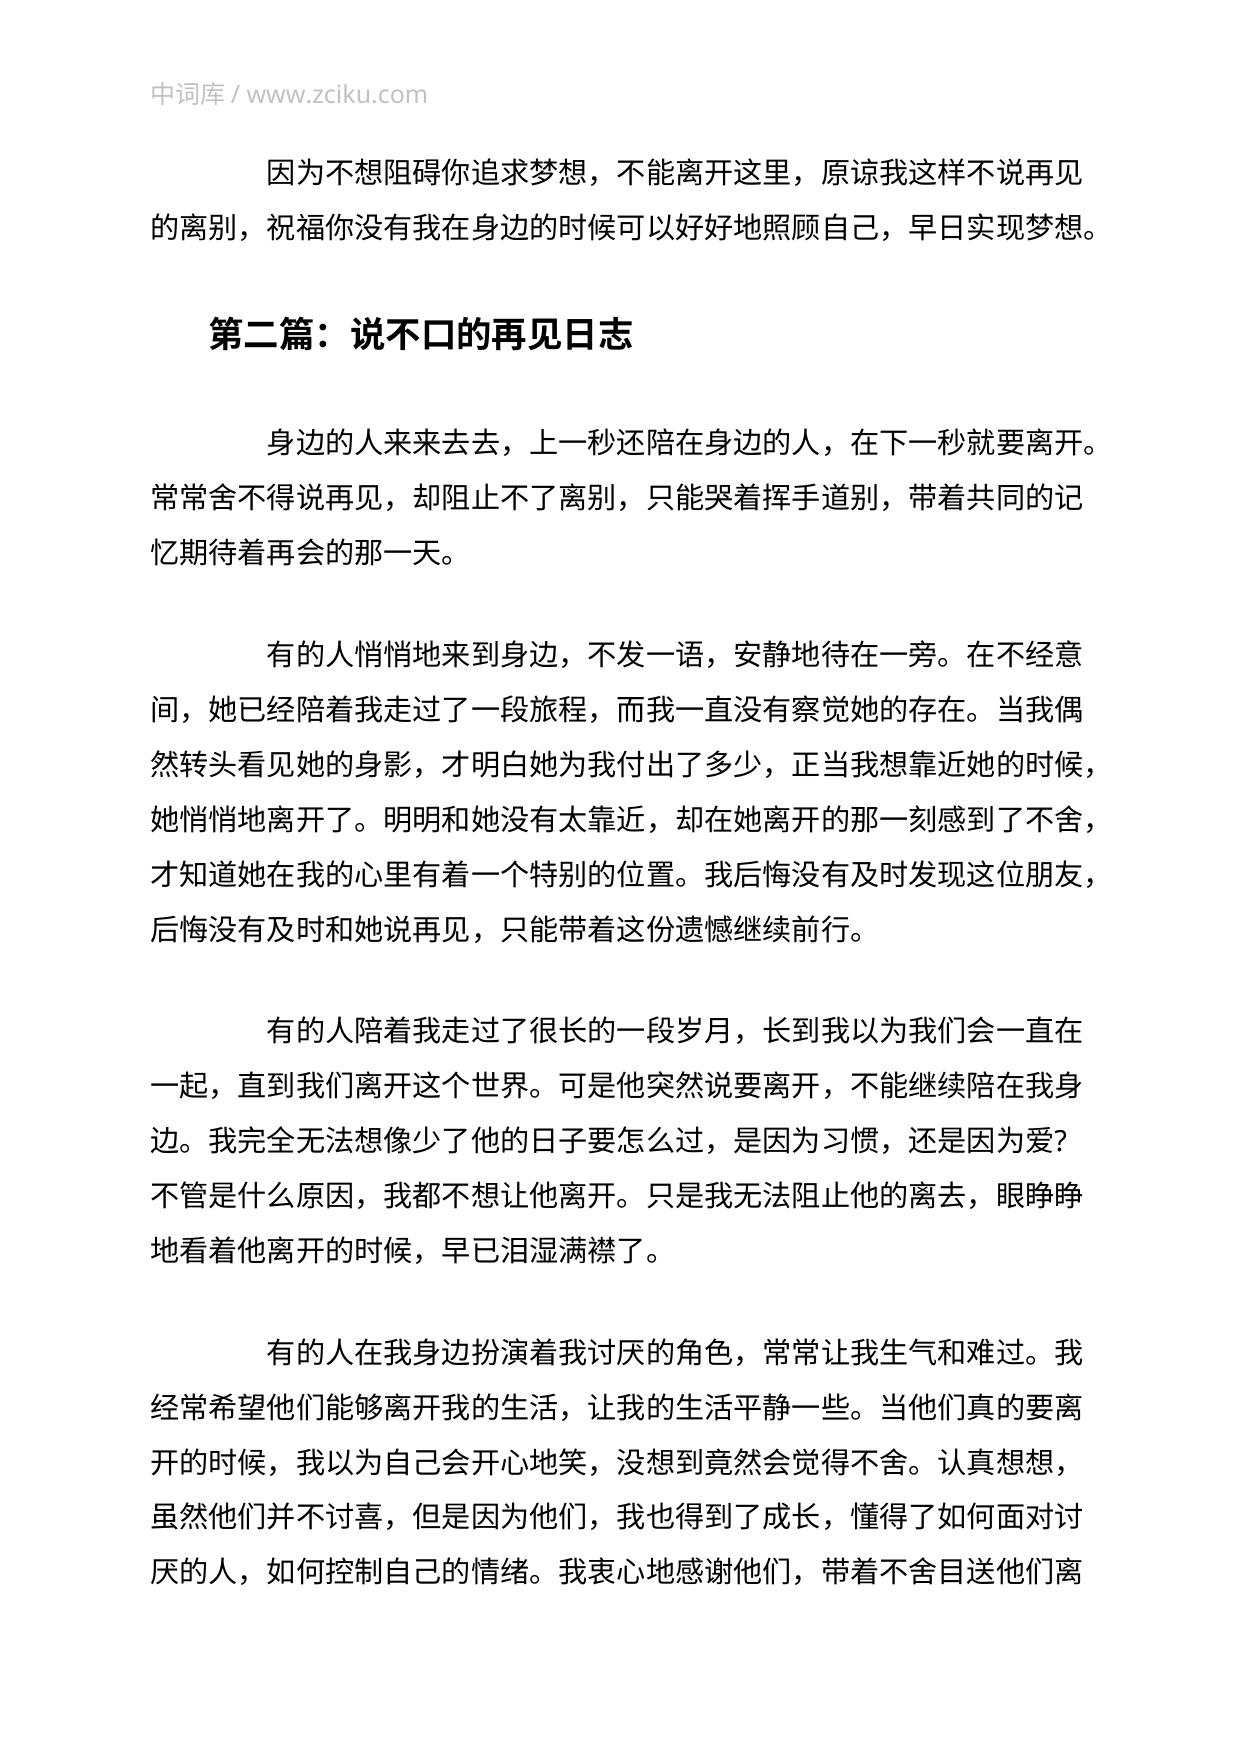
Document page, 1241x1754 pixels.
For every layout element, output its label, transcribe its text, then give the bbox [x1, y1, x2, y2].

text 有的人悄悄地来到身边，不发一语，安静地待在一旁。在不经意间，她已经陪着我走过了一段旅程，而我一直没有察觉她的存在。当我偶然转头看见她的身影，才明白她为我付出了多少，正当我想靠近她的时候，她悄悄地离开了。明明和她没有太靠近，却在她离开的那一刻感到了不舍，才知道她在我的心里有着一个特别的位置。我后悔没有及时发现这位朋友，后悔没有及时和她说再见，只能带着这份遗憾继续前行。 [150, 632, 1090, 948]
text 身边的人来来去去，上一秒还陪在身边的人，在下一秒就要离开。常常舍不得说再见，却阻止不了离别，只能哭着挥手道别，带着共同的记忆期待着再会的那一天。 [150, 420, 1090, 572]
text 第二篇：说不口的再见日志 [150, 307, 1090, 358]
text 有的人陪着我走过了很长的一段岁月，长到我以为我们会一直在一起，直到我们离开这个世界。可是他突然说要离开，不能继续陪在我身边。我完全无法想像少了他的日子要怎么过，是因为习惯，还是因为爱?不管是什么原因，我都不想让他离开。只是我无法阻止他的离去，眼睁睁地看着他离开的时候，早已泪湿满襟了。 [150, 1008, 1090, 1270]
text 因为不想阻碍你追求梦想，不能离开这里，原谅我这样不说再见的离别，祝福你没有我在身边的时候可以好好地照顾自己，早日实现梦想。 [150, 150, 1090, 247]
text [150, 1329, 1090, 1591]
